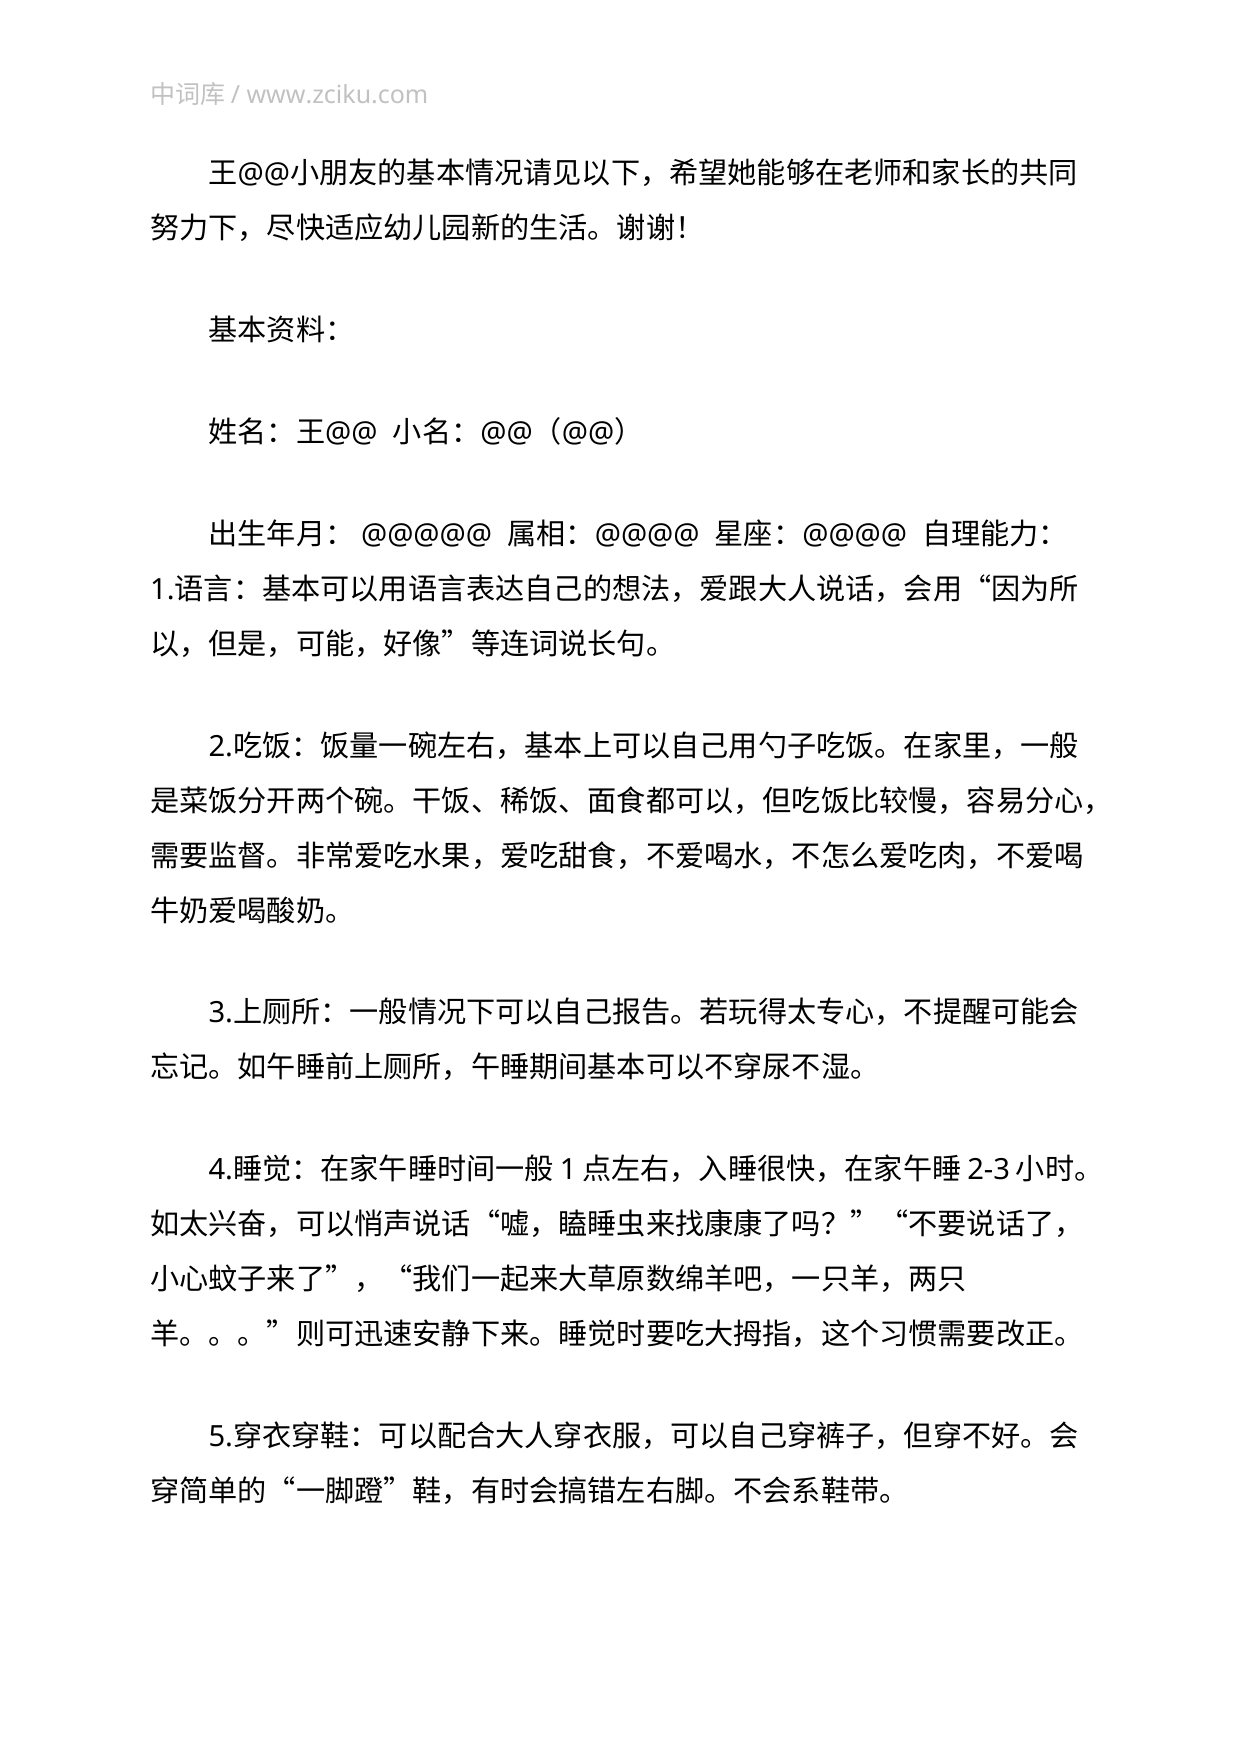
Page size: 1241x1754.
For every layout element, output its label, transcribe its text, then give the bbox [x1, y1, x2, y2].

text 出生年月： @@@@@ 属相：@@@@ 星座：@@@@ 自理能力： 1.语言：基本可以用语言表达自己的想法，爱跟大人说话，会用“因为所以，但是，可能，好像”等连词说长句。 [150, 511, 1090, 663]
text 姓名：王@@ 小名：@@（@@） [150, 408, 1090, 451]
text 4.睡觉：在家午睡时间一般1点左右，入睡很快，在家午睡2-3小时。如太兴奋，可以悄声说话“嘘，瞌睡虫来找康康了吗？”“不要说话了，小心蚊子来了”，“我们一起来大草原数绵羊吧，一只羊，两只羊。。。”则可迅速安静下来。睡觉时要吃大拇指，这个习惯需要改正。 [150, 1146, 1090, 1353]
text 王@@小朋友的基本情况请见以下，希望她能够在老师和家长的共同努力下，尽快适应幼儿园新的生活。谢谢！ [150, 150, 1090, 247]
text 5.穿衣穿鞋：可以配合大人穿衣服，可以自己穿裤子，但穿不好。会穿简单的“一脚蹬”鞋，有时会搞错左右脚。不会系鞋带。 [150, 1412, 1090, 1509]
text 基本资料： [150, 307, 1090, 349]
text 3.上厕所：一般情况下可以自己报告。若玩得太专心，不提醒可能会忘记。如午睡前上厕所，午睡期间基本可以不穿尿不湿。 [150, 989, 1090, 1086]
text 2.吃饭：饭量一碗左右，基本上可以自己用勺子吃饭。在家里，一般是菜饭分开两个碗。干饭、稀饭、面食都可以，但吃饭比较慢，容易分心，需要监督。非常爱吃水果，爱吃甜食，不爱喝水，不怎么爱吃肉，不爱喝牛奶爱喝酸奶。 [150, 722, 1090, 929]
